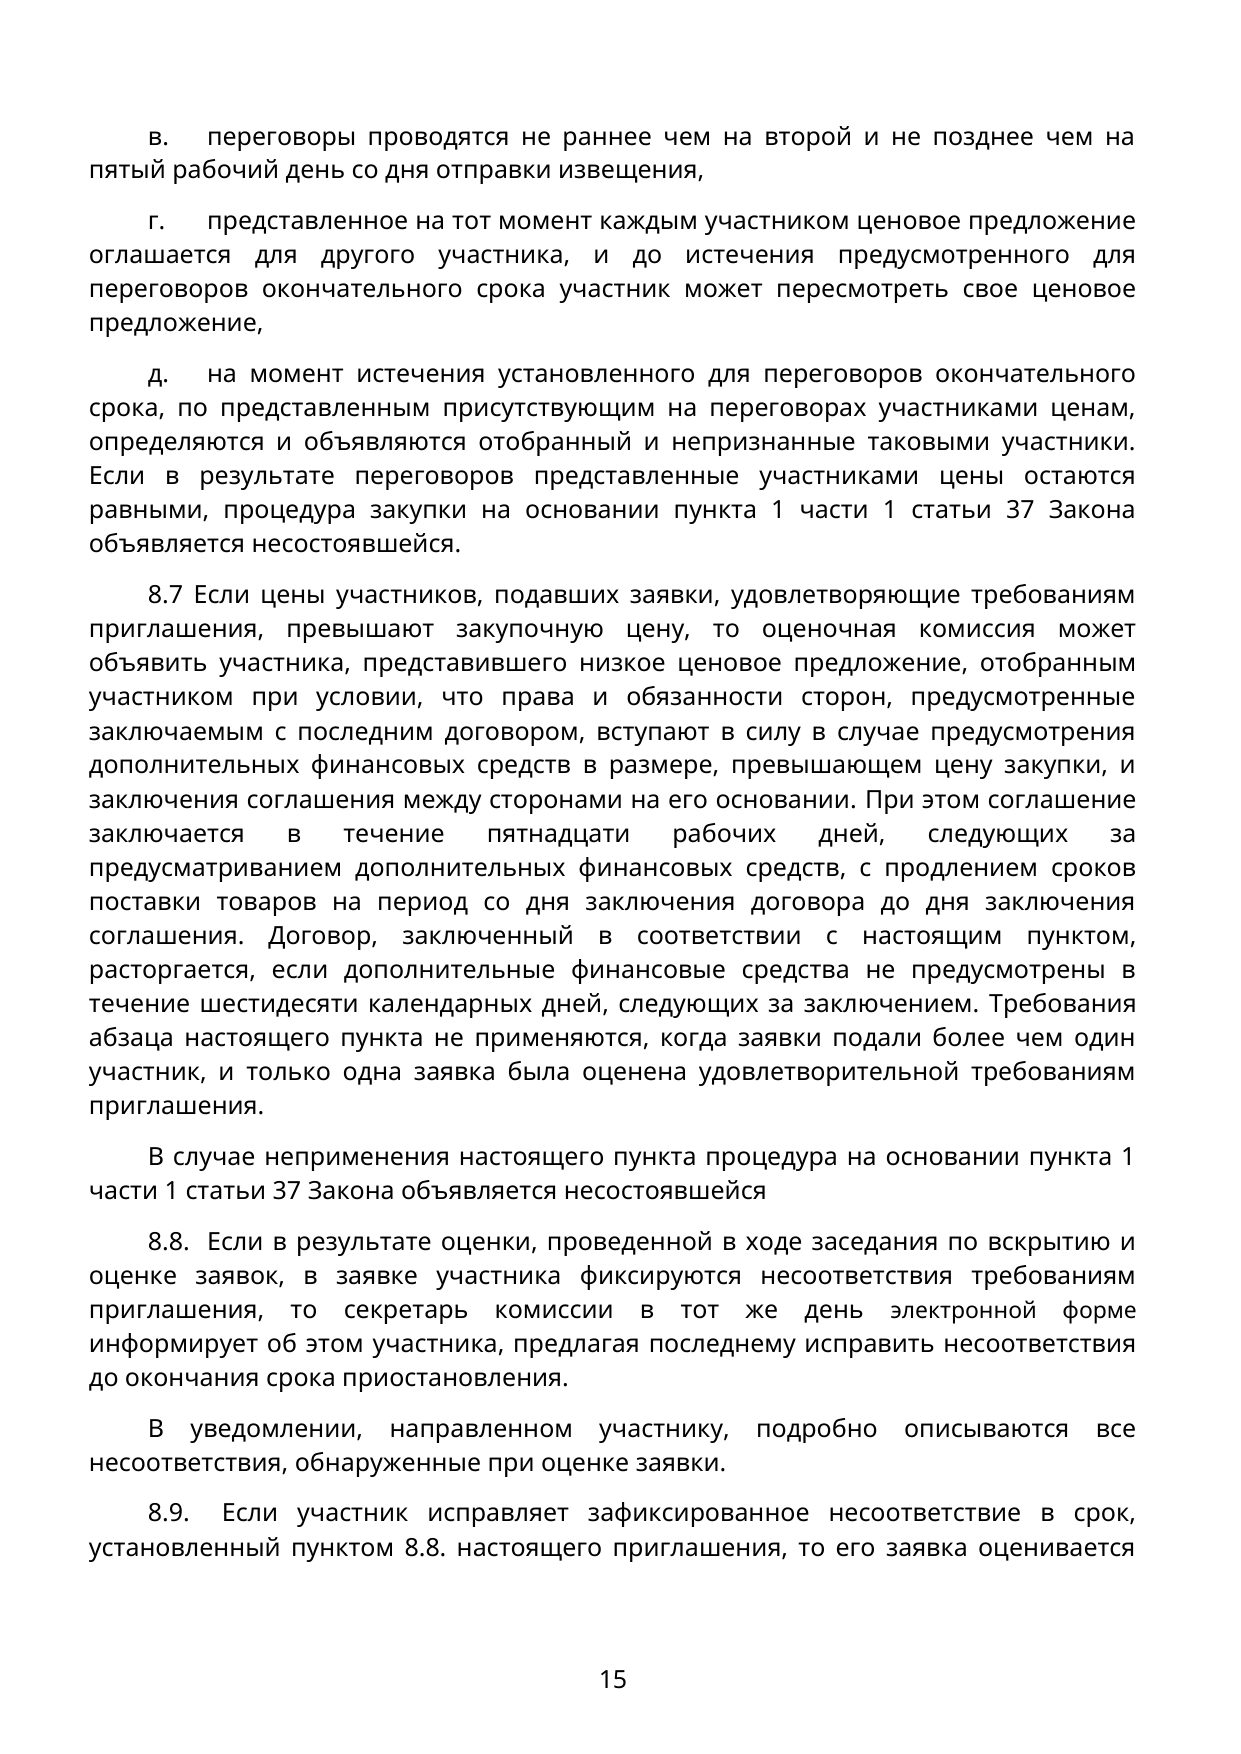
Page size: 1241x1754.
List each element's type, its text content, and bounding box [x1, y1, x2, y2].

text г. представленное на тот момент каждым участником ценовое предложение оглашается для другого участника, и до истечения предусмотренного для переговоров окончательного срока участник может пересмотреть свое ценовое предложение, [89, 203, 1137, 339]
text д. на момент истечения установленного для переговоров окончательного срока, по представленным присутствующим на переговорах участниками ценам, определяются и объявляются отобранный и непризнанные таковыми участники. Если в результате переговоров представленные участниками цены остаются равными, процедура закупки на основании пункта 1 части 1 статьи 37 Закона объявляется несостоявшейся. [89, 356, 1137, 560]
text в. переговоры проводятся не раннее чем на второй и не позднее чем на пятый рабочий день со дня отправки извещения, [89, 118, 1137, 186]
text В уведомлении, направленном участнику, подробно описываются все несоответствия, обнаруженные при оценке заявки. [89, 1410, 1137, 1478]
text В случае неприменения настоящего пункта процедура на основании пункта 1 части 1 статьи 37 Закона объявляется несостоявшейся [89, 1138, 1137, 1207]
text 8.8. Если в результате оценки, проведенной в ходе заседания по вскрытию и оценке заявок, в заявке участника фиксируются несоответствия требованиям приглашения, то секретарь комиссии в тот же день электронной форме информирует об этом участника, предлагая последнему исправить несоответствия до окончания срока приостановления. [89, 1223, 1137, 1394]
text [89, 1495, 1137, 1563]
text 8.7 Если цены участников, подавших заявки, удовлетворяющие требованиям приглашения, превышают закупочную цену, то оценочная комиссия может объявить участника, представившего низкое ценовое предложение, отобранным участником при условии, что права и обязанности сторон, предусмотренные заключаемым с последним договором, вступают в силу в случае предусмотрения дополнительных финансовых средств в размере, превышающем цену закупки, и заключения соглашения между сторонами на его основании. При этом соглашение заключается в течение пятнадцати рабочих дней, следующих за предусматриванием дополнительных финансовых средств, с продлением сроков поставки товаров на период со дня заключения договора до дня заключения соглашения. Договор, заключенный в соответствии с настоящим пунктом, расторгается, если дополнительные финансовые средства не предусмотрены в течение шестидесяти календарных дней, следующих за заключением. Требования абзаца настоящего пункта не применяются, когда заявки подали более чем один участник, и только одна заявка была оценена удовлетворительной требованиям приглашения. [89, 577, 1137, 1122]
